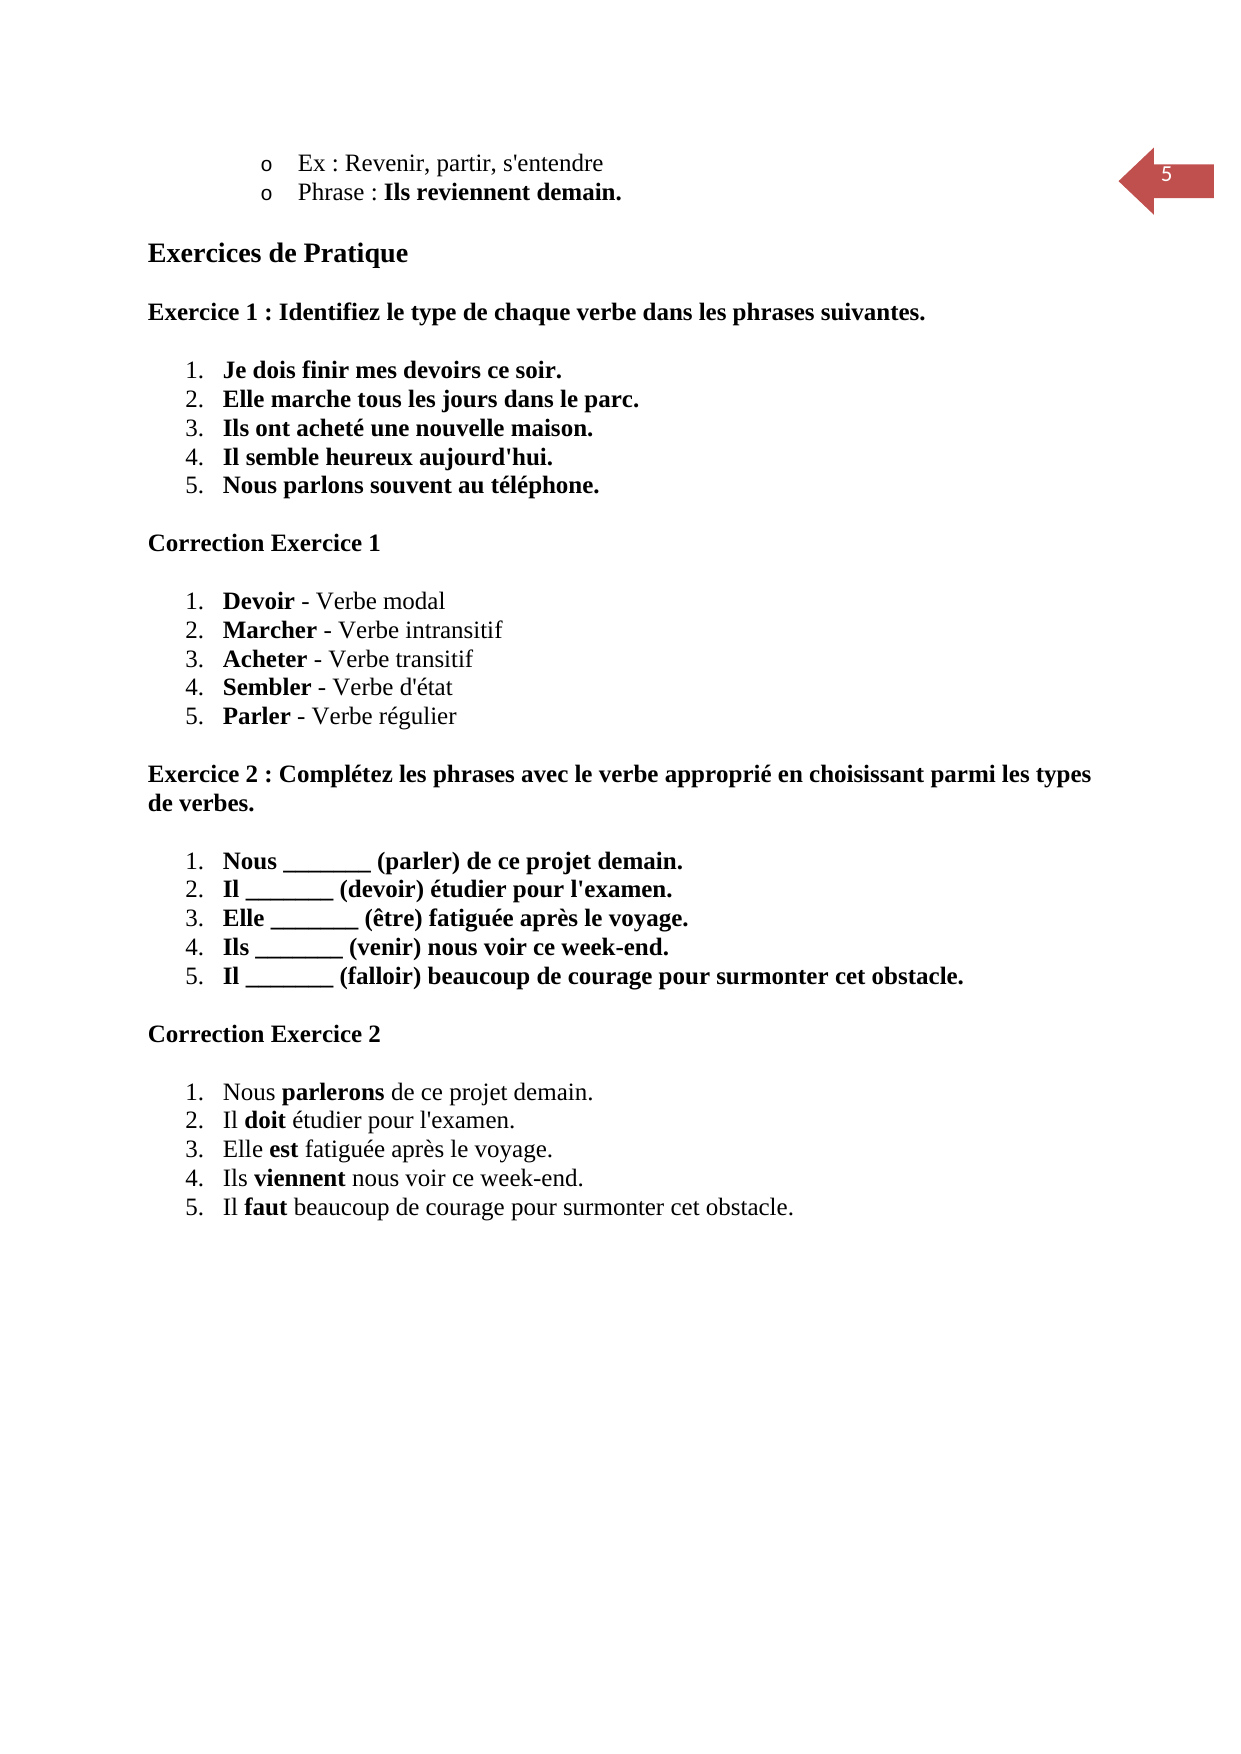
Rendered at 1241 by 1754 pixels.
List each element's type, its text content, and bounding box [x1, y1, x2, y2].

list Marcher - Verbe intransitif [185, 615, 1093, 644]
list Ils _______ (venir) nous voir ce week-end. [185, 932, 1093, 961]
text Exercices de Pratique [148, 236, 1093, 268]
list Elle est fatiguée après le voyage. [185, 1134, 1093, 1163]
list Il faut beaucoup de courage pour surmonter cet obstacle. [185, 1192, 1093, 1220]
list Nous parlerons de ce projet demain. [185, 1077, 1093, 1105]
list Nous _______ (parler) de ce projet demain. [185, 846, 1093, 874]
list Nous parlons souvent au téléphone. [185, 470, 1093, 499]
list Il semble heureux aujourd'hui. [185, 442, 1093, 470]
list Elle _______ (être) fatiguée après le voyage. [185, 903, 1093, 932]
list Acheter - Verbe transitif [185, 644, 1093, 672]
list Ils viennent nous voir ce week-end. [185, 1163, 1093, 1192]
list Ils ont acheté une nouvelle maison. [185, 413, 1093, 442]
list Devoir - Verbe modal [185, 586, 1093, 615]
list Phrase : Ils reviennent demain. [260, 177, 1093, 207]
text Correction Exercice 1 [148, 528, 1093, 557]
text Exercice 1 : Identifiez le type de chaque verbe dans les phrases suivantes. [148, 297, 1093, 326]
list Je dois finir mes devoirs ce soir. [185, 355, 1093, 384]
list Ex : Revenir, partir, s'entendre [260, 148, 1093, 177]
list Il _______ (devoir) étudier pour l'examen. [185, 874, 1093, 903]
list Il doit étudier pour l'examen. [185, 1105, 1093, 1134]
text Exercice 2 : Complétez les phrases avec le verbe approprié en choisissant parmi les types de verbes. [148, 759, 1093, 817]
text Correction Exercice 2 [148, 1019, 1093, 1047]
list Sembler - Verbe d'état [185, 672, 1093, 701]
list Il _______ (falloir) beaucoup de courage pour surmonter cet obstacle. [185, 961, 1093, 989]
list Parler - Verbe régulier [185, 701, 1093, 730]
list Elle marche tous les jours dans le parc. [185, 384, 1093, 413]
